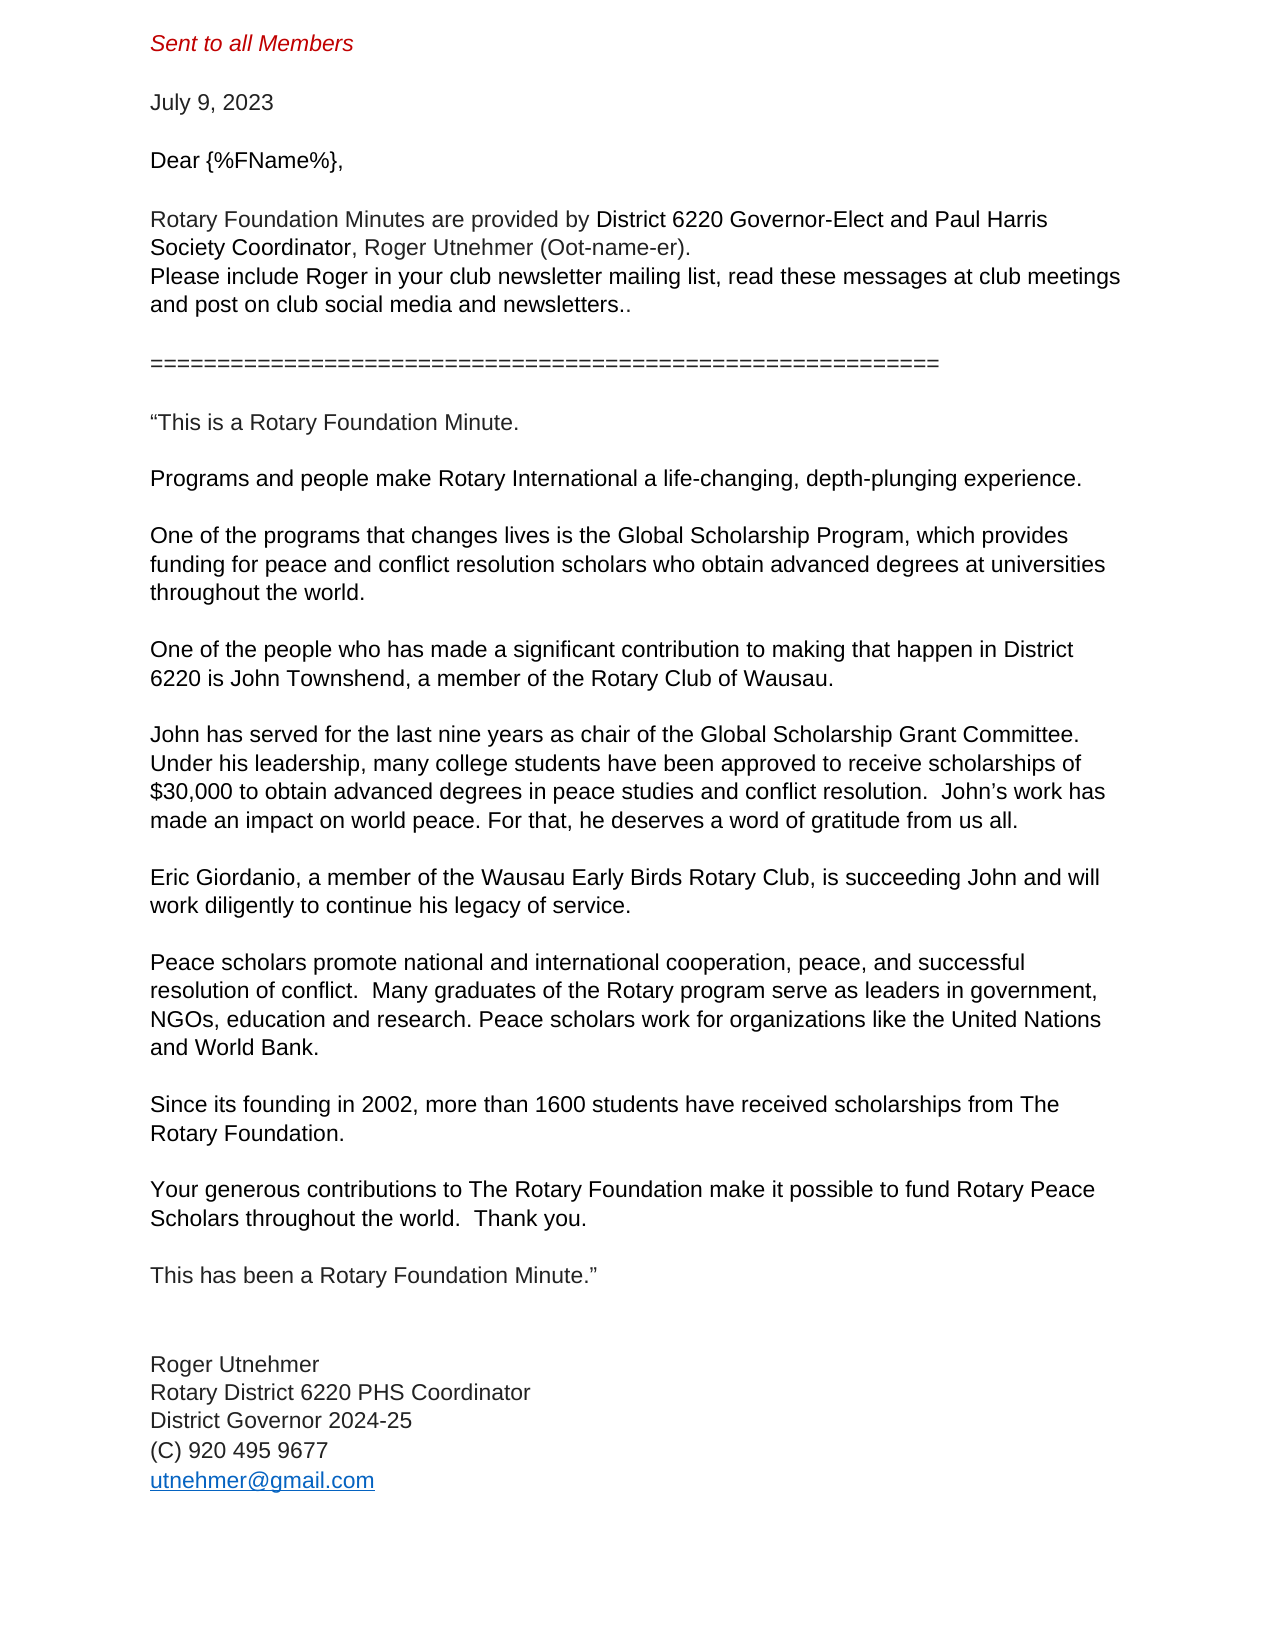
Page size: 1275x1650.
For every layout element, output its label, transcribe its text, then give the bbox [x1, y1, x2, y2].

text Sent to all Members July 9, 2023 Dear {%FName%}, Rotary Foundation Minutes are provided by District 6220 Governor-Elect and Paul Harris Society Coordinator, Roger Utnehmer (Oot-name-er). Please include Roger in your club newsletter mailing list, read these messages at club meetings and post on club social media and newsletters.. =========================================================== “This is a Rotary Foundation Minute. Programs and people make Rotary International a life-changing, depth-plunging experience. One of the programs that changes lives is the Global Scholarship Program, which provides funding for peace and conflict resolution scholars who obtain advanced degrees at universities throughout the world. One of the people who has made a significant contribution to making that happen in District 6220 is John Townshend, a member of the Rotary Club of Wausau. John has served for the last nine years as chair of the Global Scholarship Grant Committee. Under his leadership, many college students have been approved to receive scholarships of $30,000 to obtain advanced degrees in peace studies and conflict resolution. John’s work has made an impact on world peace. For that, he deserves a word of gratitude from us all. Eric Giordanio, a member of the Wausau Early Birds Rotary Club, is succeeding John and will work diligently to continue his legacy of service. Peace scholars promote national and international cooperation, peace, and successful resolution of conflict. Many graduates of the Rotary program serve as leaders in government, NGOs, education and research. Peace scholars work for organizations like the United Nations and World Bank. Since its founding in 2002, more than 1600 students have received scholarships from The Rotary Foundation. Your generous contributions to The Rotary Foundation make it possible to fund Rotary Peace Scholars throughout the world. Thank you. This has been a Rotary Foundation Minute.” Roger Utnehmer Rotary District 6220 PHS Coordinator District Governor 2024-25 (C) 920 495 9677 utnehmer@gmail.com [150, 30, 1125, 1494]
